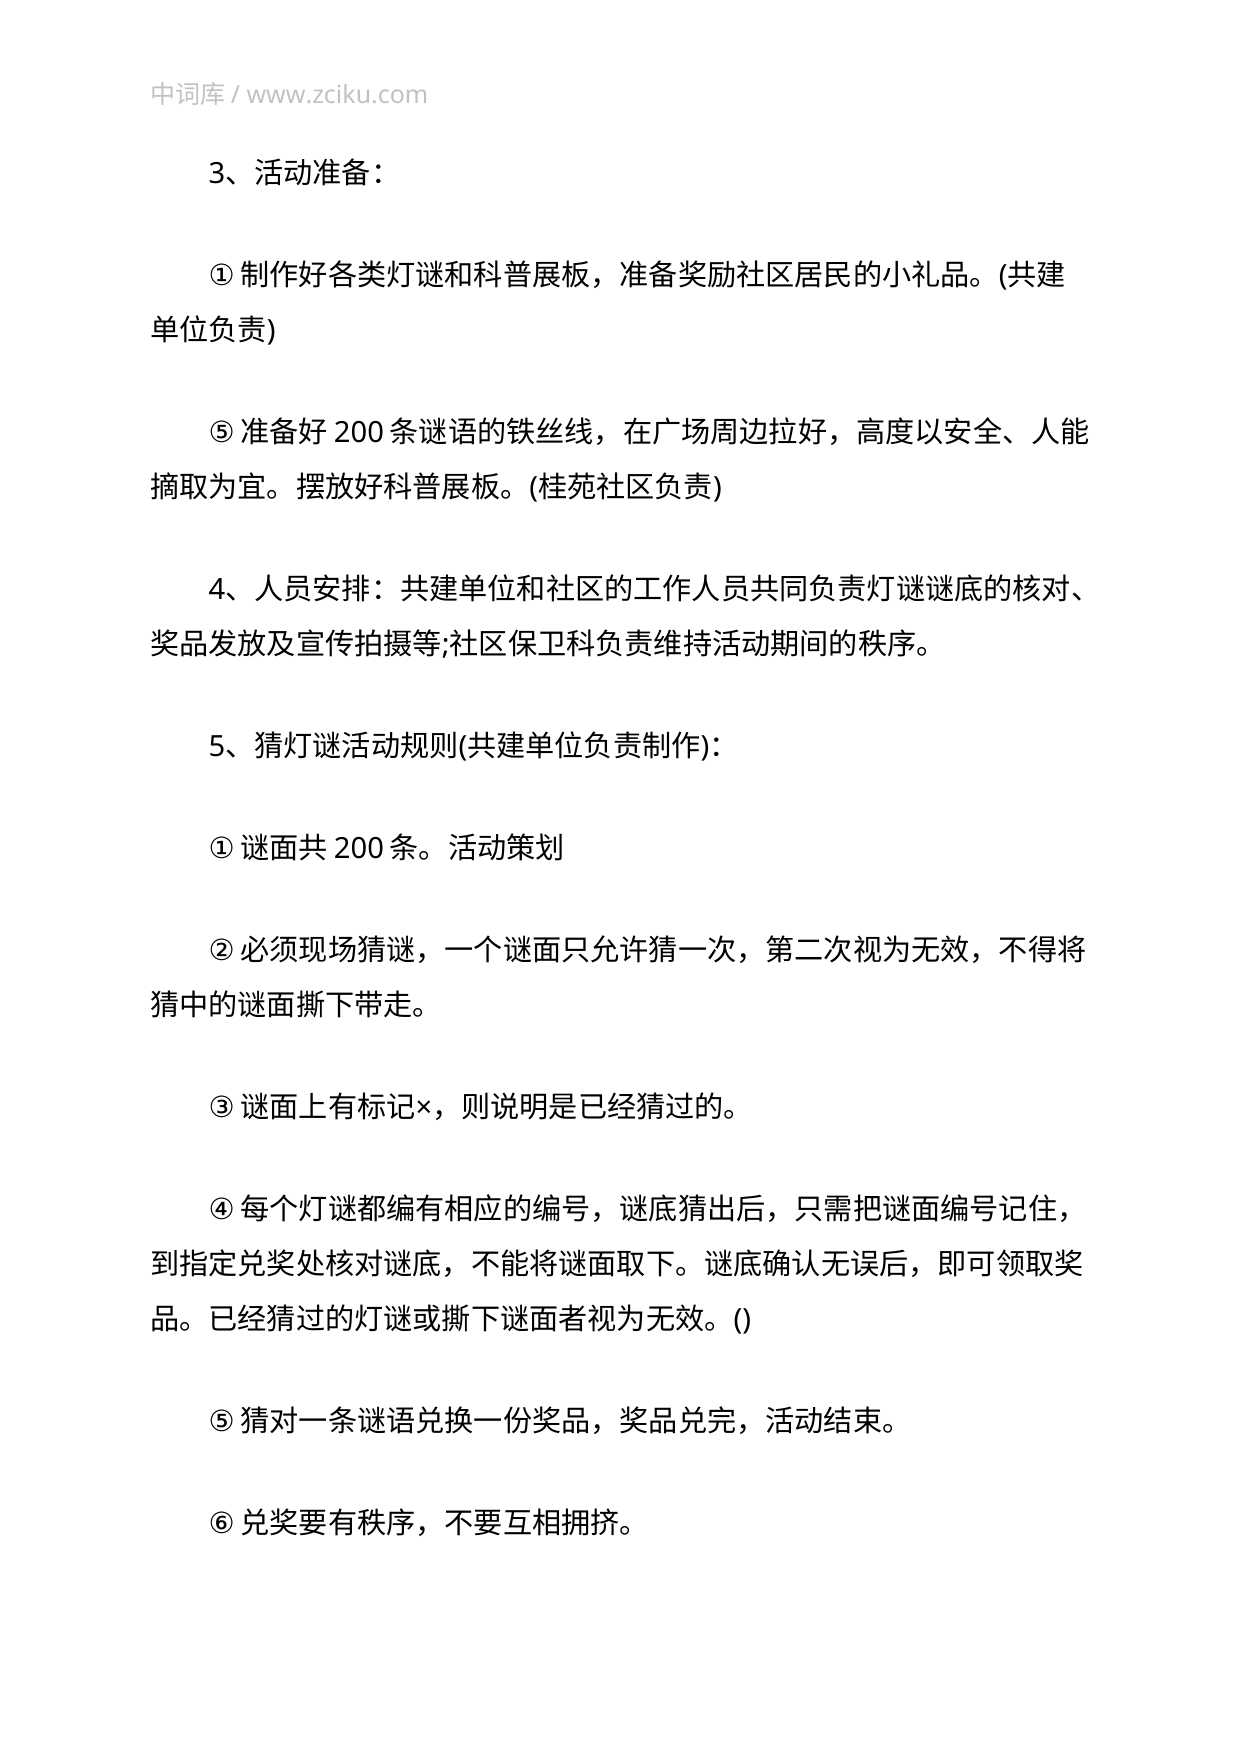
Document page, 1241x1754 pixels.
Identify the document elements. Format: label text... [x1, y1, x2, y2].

text ③谜面上有标记×，则说明是已经猜过的。 [150, 1084, 1090, 1126]
text ⑥兑奖要有秩序，不要互相拥挤。 [150, 1499, 1090, 1542]
text 4、人员安排：共建单位和社区的工作人员共同负责灯谜谜底的核对、奖品发放及宣传拍摄等;社区保卫科负责维持活动期间的秩序。 [150, 566, 1090, 663]
text 5、猜灯谜活动规则(共建单位负责制作)： [150, 723, 1090, 765]
text ④每个灯谜都编有相应的编号，谜底猜出后，只需把谜面编号记住，到指定兑奖处核对谜底，不能将谜面取下。谜底确认无误后，即可领取奖品。已经猜过的灯谜或撕下谜面者视为无效。() [150, 1186, 1090, 1338]
text ①制作好各类灯谜和科普展板，准备奖励社区居民的小礼品。(共建单位负责) [150, 252, 1090, 349]
text ⑤猜对一条谜语兑换一份奖品，奖品兑完，活动结束。 [150, 1397, 1090, 1440]
text 3、活动准备： [150, 150, 1090, 192]
text ①谜面共200条。活动策划 [150, 825, 1090, 867]
text ⑤准备好200条谜语的铁丝线，在广场周边拉好，高度以安全、人能摘取为宜。摆放好科普展板。(桂苑社区负责) [150, 409, 1090, 506]
text ②必须现场猜谜，一个谜面只允许猜一次，第二次视为无效，不得将猜中的谜面撕下带走。 [150, 927, 1090, 1024]
